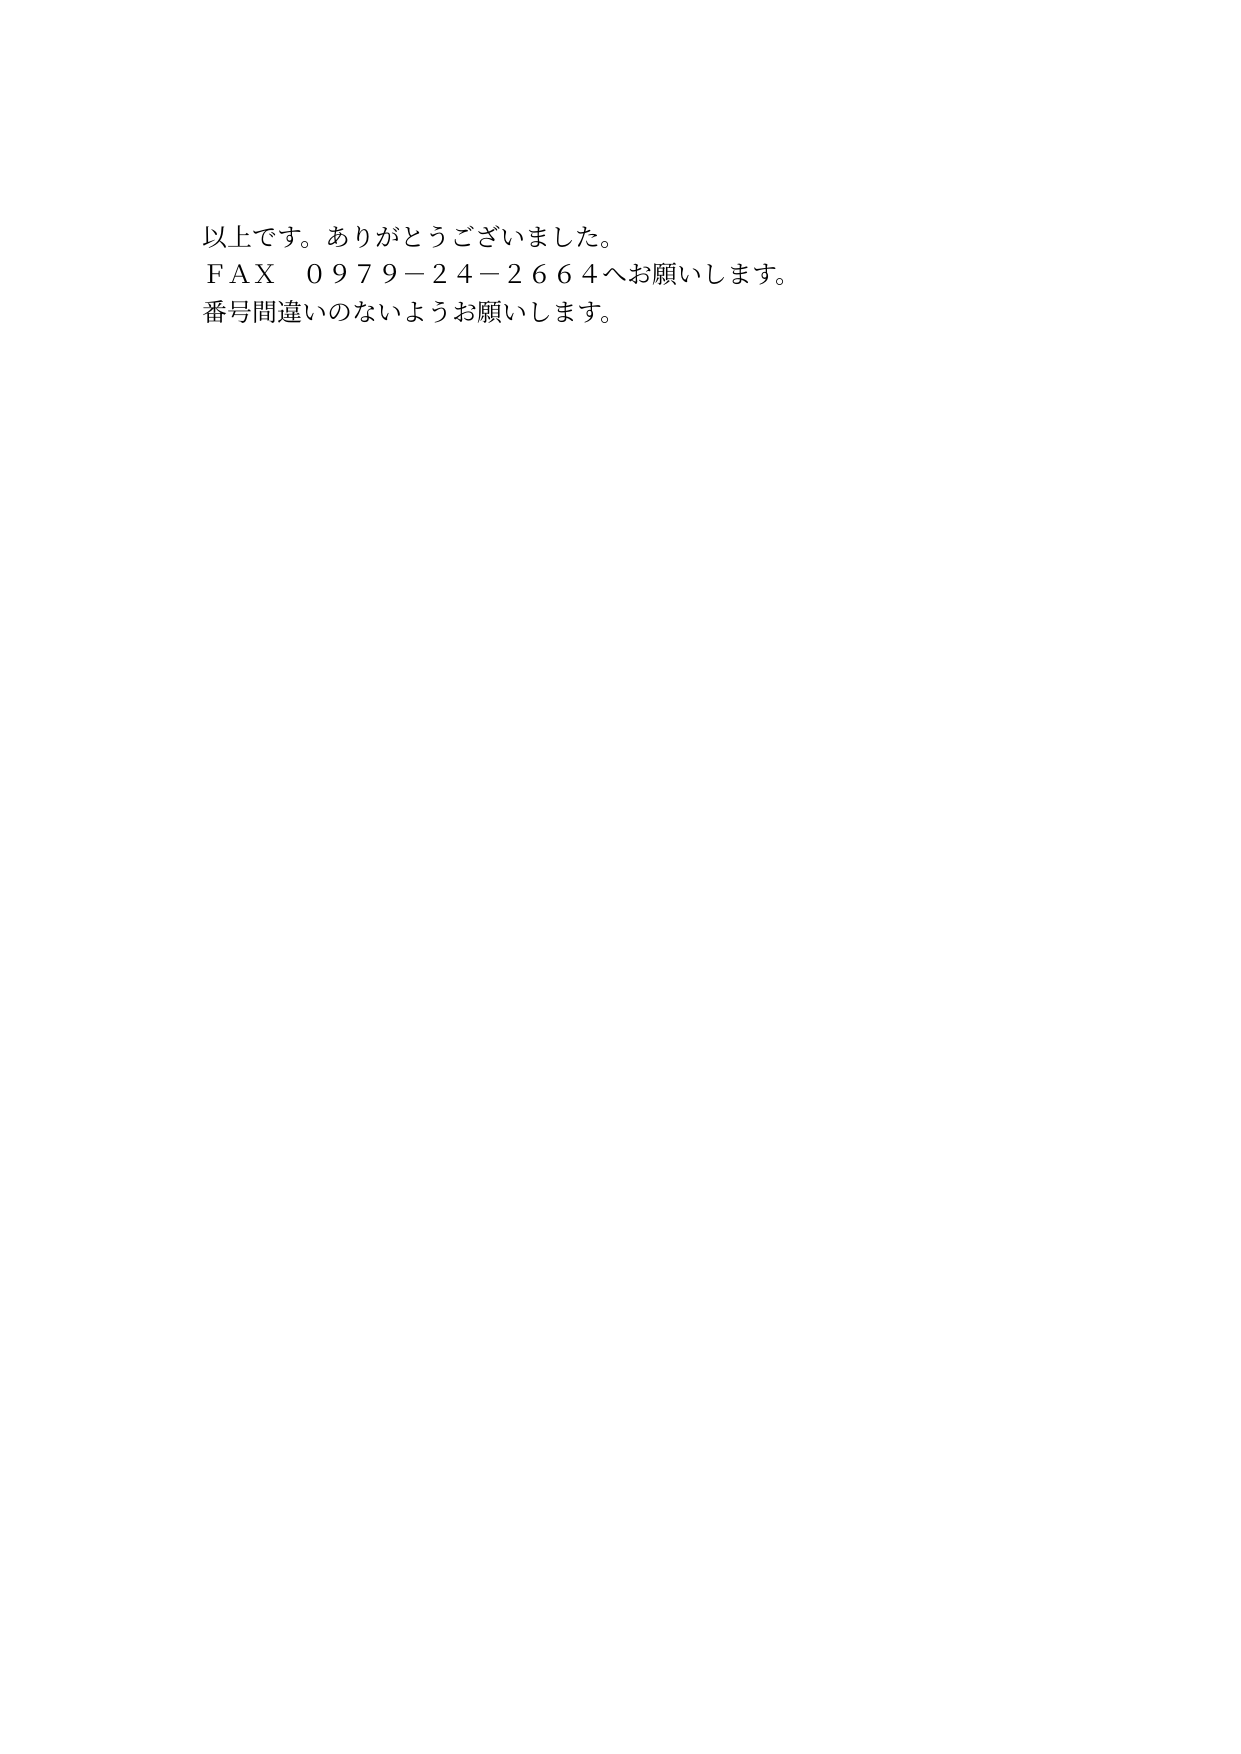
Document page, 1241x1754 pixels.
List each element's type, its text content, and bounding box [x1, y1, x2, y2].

text 以上です。ありがとうございました。 [177, 217, 1040, 254]
text ＦＡＸ ０９７９－２４－２６６４へお願いします。 [177, 254, 1040, 292]
text 番号間違いのないようお願いします。 [177, 292, 1040, 329]
